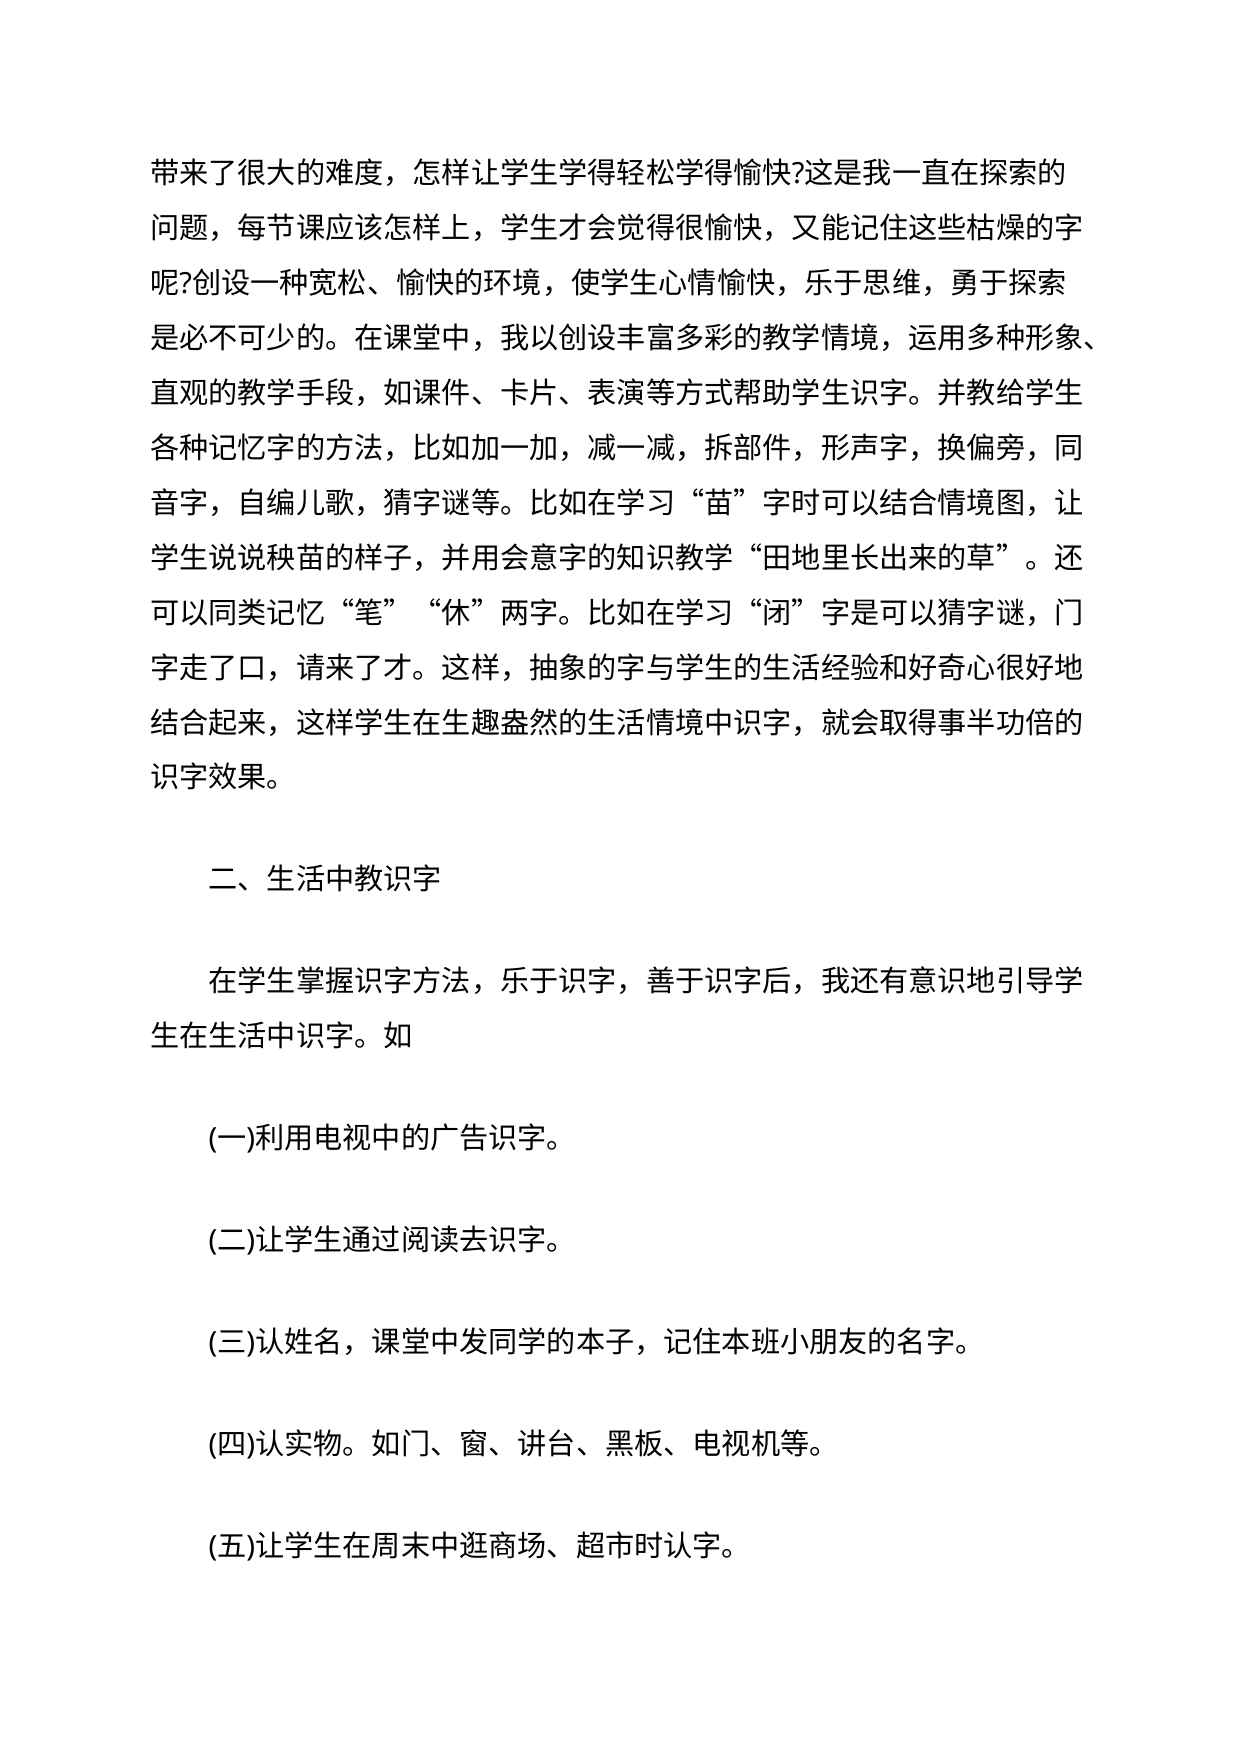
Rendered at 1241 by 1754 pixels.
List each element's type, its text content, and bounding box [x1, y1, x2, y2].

text (二)让学生通过阅读去识字。 [150, 1216, 1090, 1259]
text (三)认姓名，课堂中发同学的本子，记住本班小朋友的名字。 [150, 1318, 1090, 1361]
text 在学生掌握识字方法，乐于识字，善于识字后，我还有意识地引导学生在生活中识字。如 [150, 958, 1090, 1055]
text (四)认实物。如门、窗、讲台、黑板、电视机等。 [150, 1420, 1090, 1463]
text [150, 150, 1090, 796]
text 二、生活中教识字 [150, 856, 1090, 898]
text (五)让学生在周末中逛商场、超市时认字。 [150, 1522, 1090, 1564]
text (一)利用电视中的广告识字。 [150, 1114, 1090, 1157]
